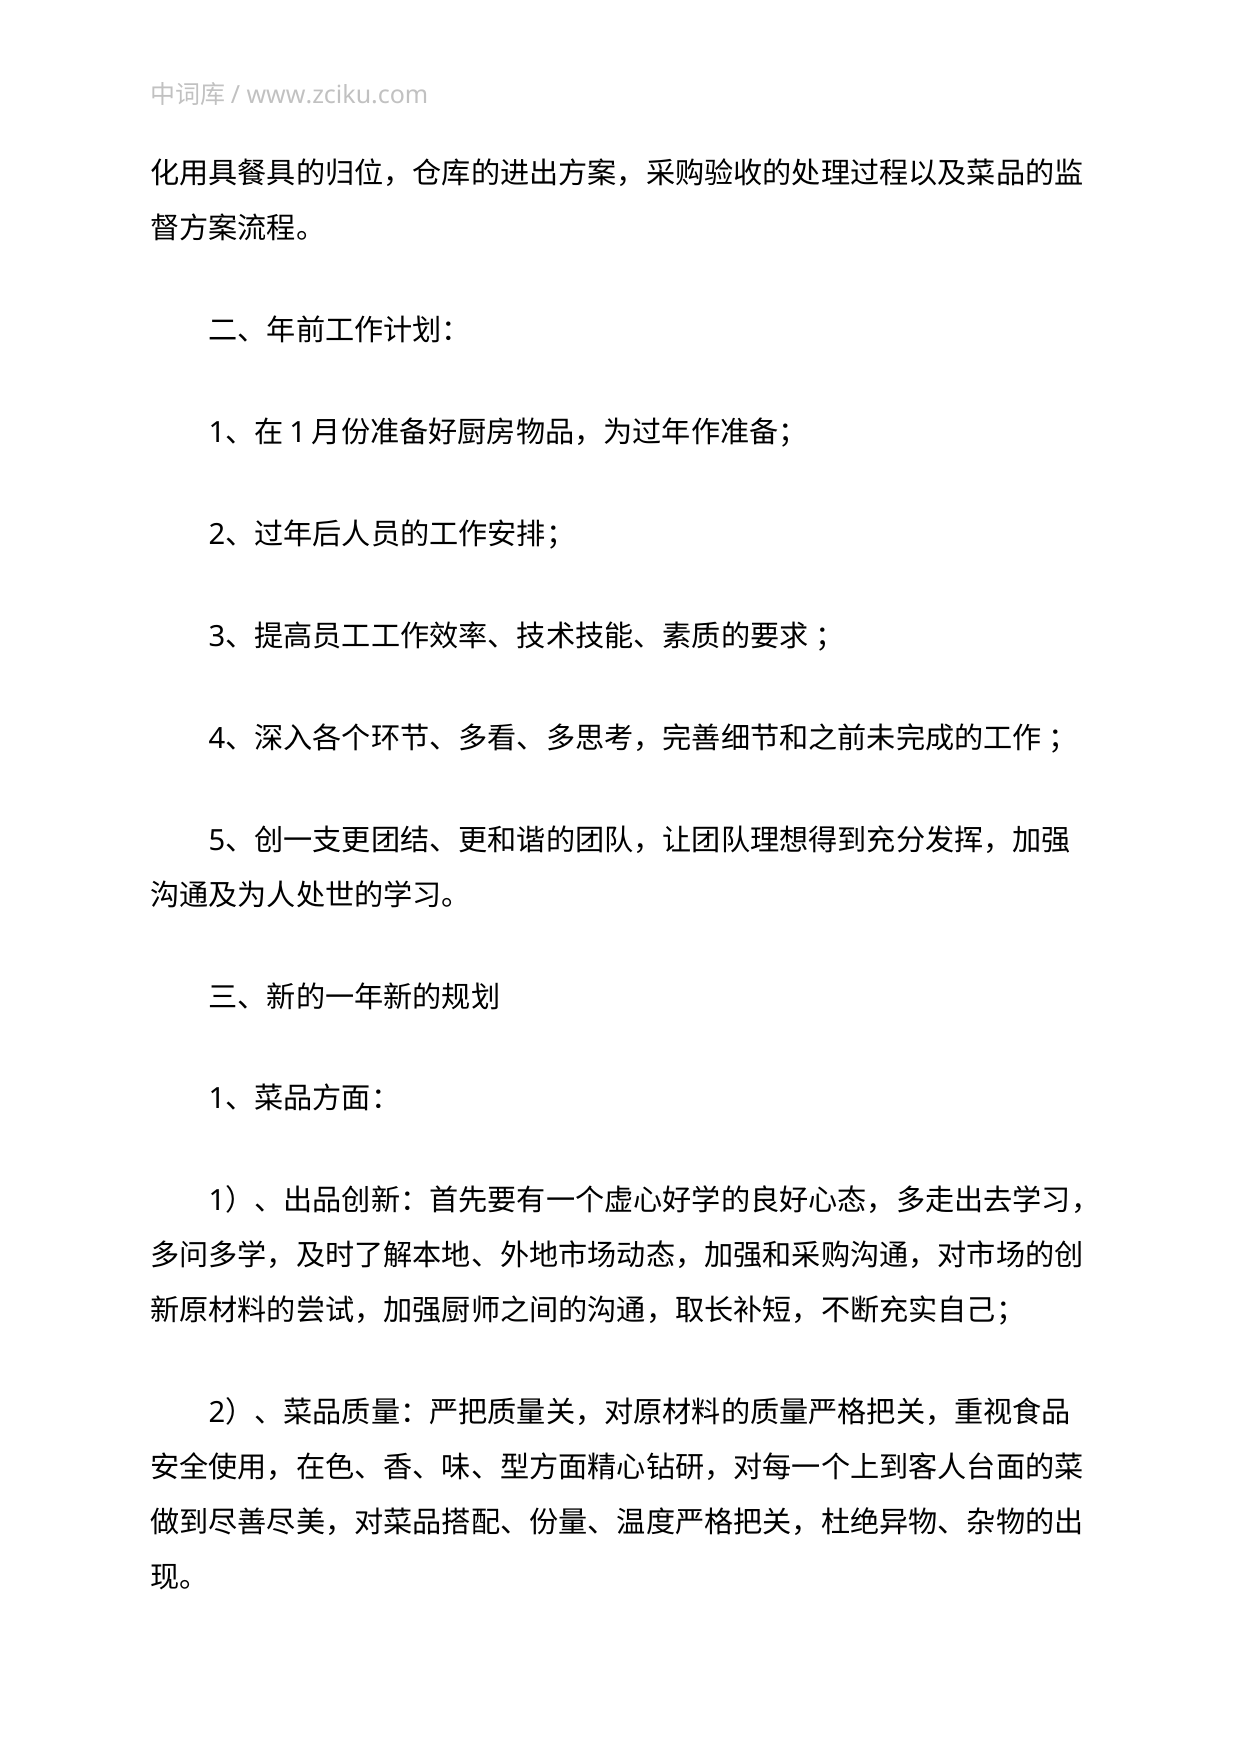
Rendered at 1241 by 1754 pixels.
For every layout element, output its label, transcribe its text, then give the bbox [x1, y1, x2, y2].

text 1）、出品创新：首先要有一个虚心好学的良好心态，多走出去学习，多问多学，及时了解本地、外地市场动态，加强和采购沟通，对市场的创新原材料的尝试，加强厨师之间的沟通，取长补短，不断充实自己； [150, 1177, 1090, 1329]
text 1、在1月份准备好厨房物品，为过年作准备； [150, 408, 1090, 451]
text 二、年前工作计划： [150, 307, 1090, 349]
text 4、深入各个环节、多看、多思考，完善细节和之前未完成的工作 ； [150, 714, 1090, 757]
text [150, 150, 1090, 247]
text 5、创一支更团结、更和谐的团队，让团队理想得到充分发挥，加强沟通及为人处世的学习。 [150, 816, 1090, 914]
text 2）、菜品质量：严把质量关，对原材料的质量严格把关，重视食品安全使用，在色、香、味、型方面精心钻研，对每一个上到客人台面的菜做到尽善尽美，对菜品搭配、份量、温度严格把关，杜绝异物、杂物的出现。 [150, 1388, 1090, 1596]
text 2、过年后人员的工作安排； [150, 510, 1090, 553]
text 三、新的一年新的规划 [150, 973, 1090, 1015]
text 3、提高员工工作效率、技术技能、素质的要求 ； [150, 612, 1090, 655]
text 1、菜品方面： [150, 1075, 1090, 1117]
